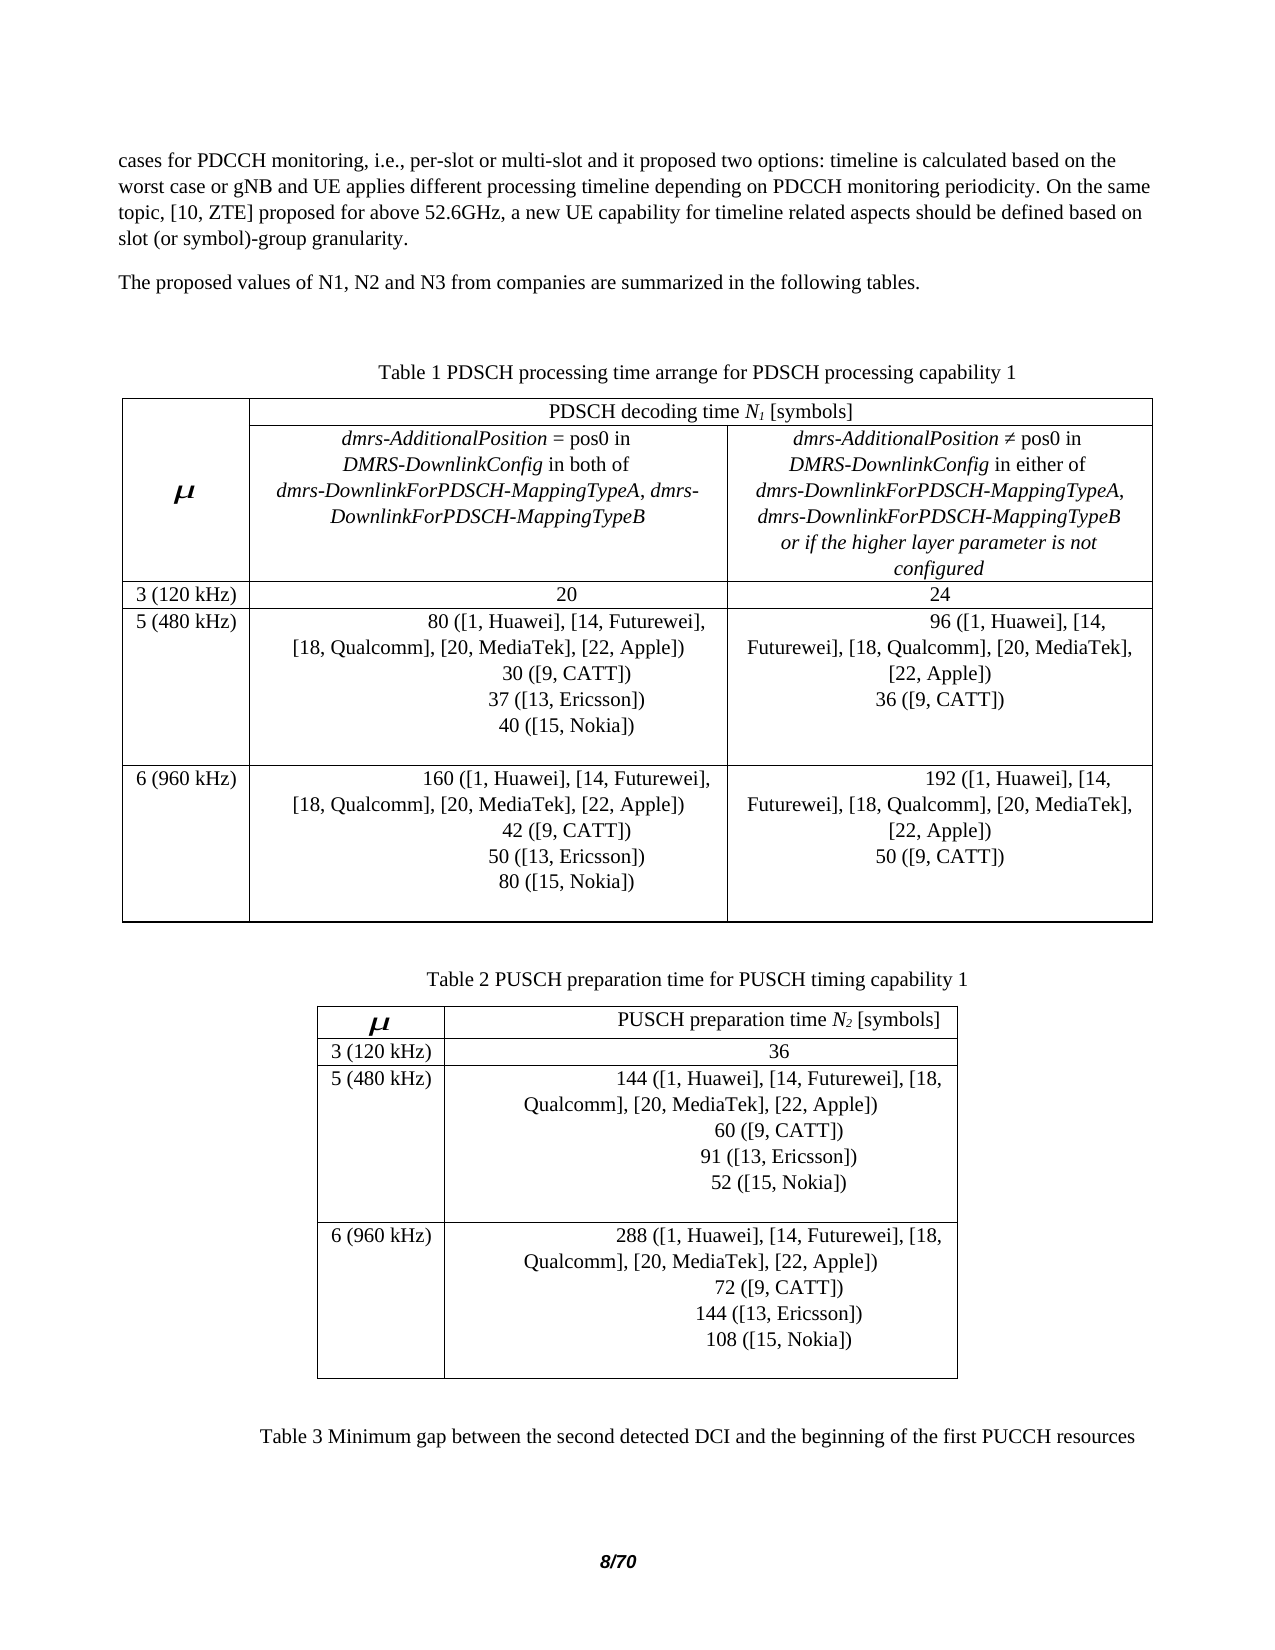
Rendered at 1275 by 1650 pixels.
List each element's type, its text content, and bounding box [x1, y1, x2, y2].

text Table 2 PUSCH preparation time for PUSCH timing capability 1 [215, 967, 1157, 991]
table_cell 160 ([1, Huawei], [14, Futurewei], [18, Qualcomm], [20, MediaTek], [22, Apple]) 42 ([9, CATT]) 50 ([13, Ericsson]) 80 ([15, Nokia]) [250, 766, 727, 921]
table_cell 144 ([1, Huawei], [14, Futurewei], [18, Qualcomm], [20, MediaTek], [22, Apple]) 60 ([9, CATT]) 91 ([13, Ericsson]) 52 ([15, Nokia]) [445, 1066, 957, 1222]
table_cell 192 ([1, Huawei], [14, Futurewei], [18, Qualcomm], [20, MediaTek], [22, Apple]) 50 ([9, CATT]) [728, 766, 1152, 921]
table_cell 20 [250, 582, 727, 608]
text The proposed values of N1, N2 and N3 from companies are summarized in the following tables. [118, 270, 1157, 294]
table_cell 6 (960 kHz) [123, 766, 249, 921]
table_cell 3 (120 kHz) [318, 1039, 444, 1065]
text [118, 148, 1157, 249]
table_header PDSCH decoding time N1 [symbols] [250, 399, 1152, 425]
table_header [318, 1007, 444, 1038]
text Table 3 Minimum gap between the second detected DCI and the beginning of the first PUCCH resources [215, 1424, 1157, 1448]
table_header PUSCH preparation time N2 [symbols] [445, 1007, 957, 1038]
text Table 1 PDSCH processing time arrange for PDSCH processing capability 1 [215, 359, 1157, 384]
table_cell 6 (960 kHz) [318, 1223, 444, 1378]
table_cell 3 (120 kHz) [123, 582, 249, 608]
table_cell dmrs-AdditionalPosition ≠ pos0 in DMRS-DownlinkConfig in either of dmrs-DownlinkForPDSCH-MappingTypeA, dmrs-DownlinkForPDSCH-MappingTypeB or if the higher layer parameter is not configured [728, 426, 1152, 581]
table_cell 36 [445, 1039, 957, 1065]
table_cell 288 ([1, Huawei], [14, Futurewei], [18, Qualcomm], [20, MediaTek], [22, Apple]) 72 ([9, CATT]) 144 ([13, Ericsson]) 108 ([15, Nokia]) [445, 1223, 957, 1378]
table_cell 24 [728, 582, 1152, 608]
table_cell dmrs-AdditionalPosition = pos0 in DMRS-DownlinkConfig in both of dmrs-DownlinkForPDSCH-MappingTypeA, dmrs-DownlinkForPDSCH-MappingTypeB [250, 426, 727, 581]
table_cell 96 ([1, Huawei], [14, Futurewei], [18, Qualcomm], [20, MediaTek], [22, Apple]) 36 ([9, CATT]) [728, 609, 1152, 765]
table_cell 80 ([1, Huawei], [14, Futurewei], [18, Qualcomm], [20, MediaTek], [22, Apple]) 30 ([9, CATT]) 37 ([13, Ericsson]) 40 ([15, Nokia]) [250, 609, 727, 765]
table_cell 5 (480 kHz) [123, 609, 249, 765]
table_cell 5 (480 kHz) [318, 1066, 444, 1222]
table_header [123, 399, 249, 581]
